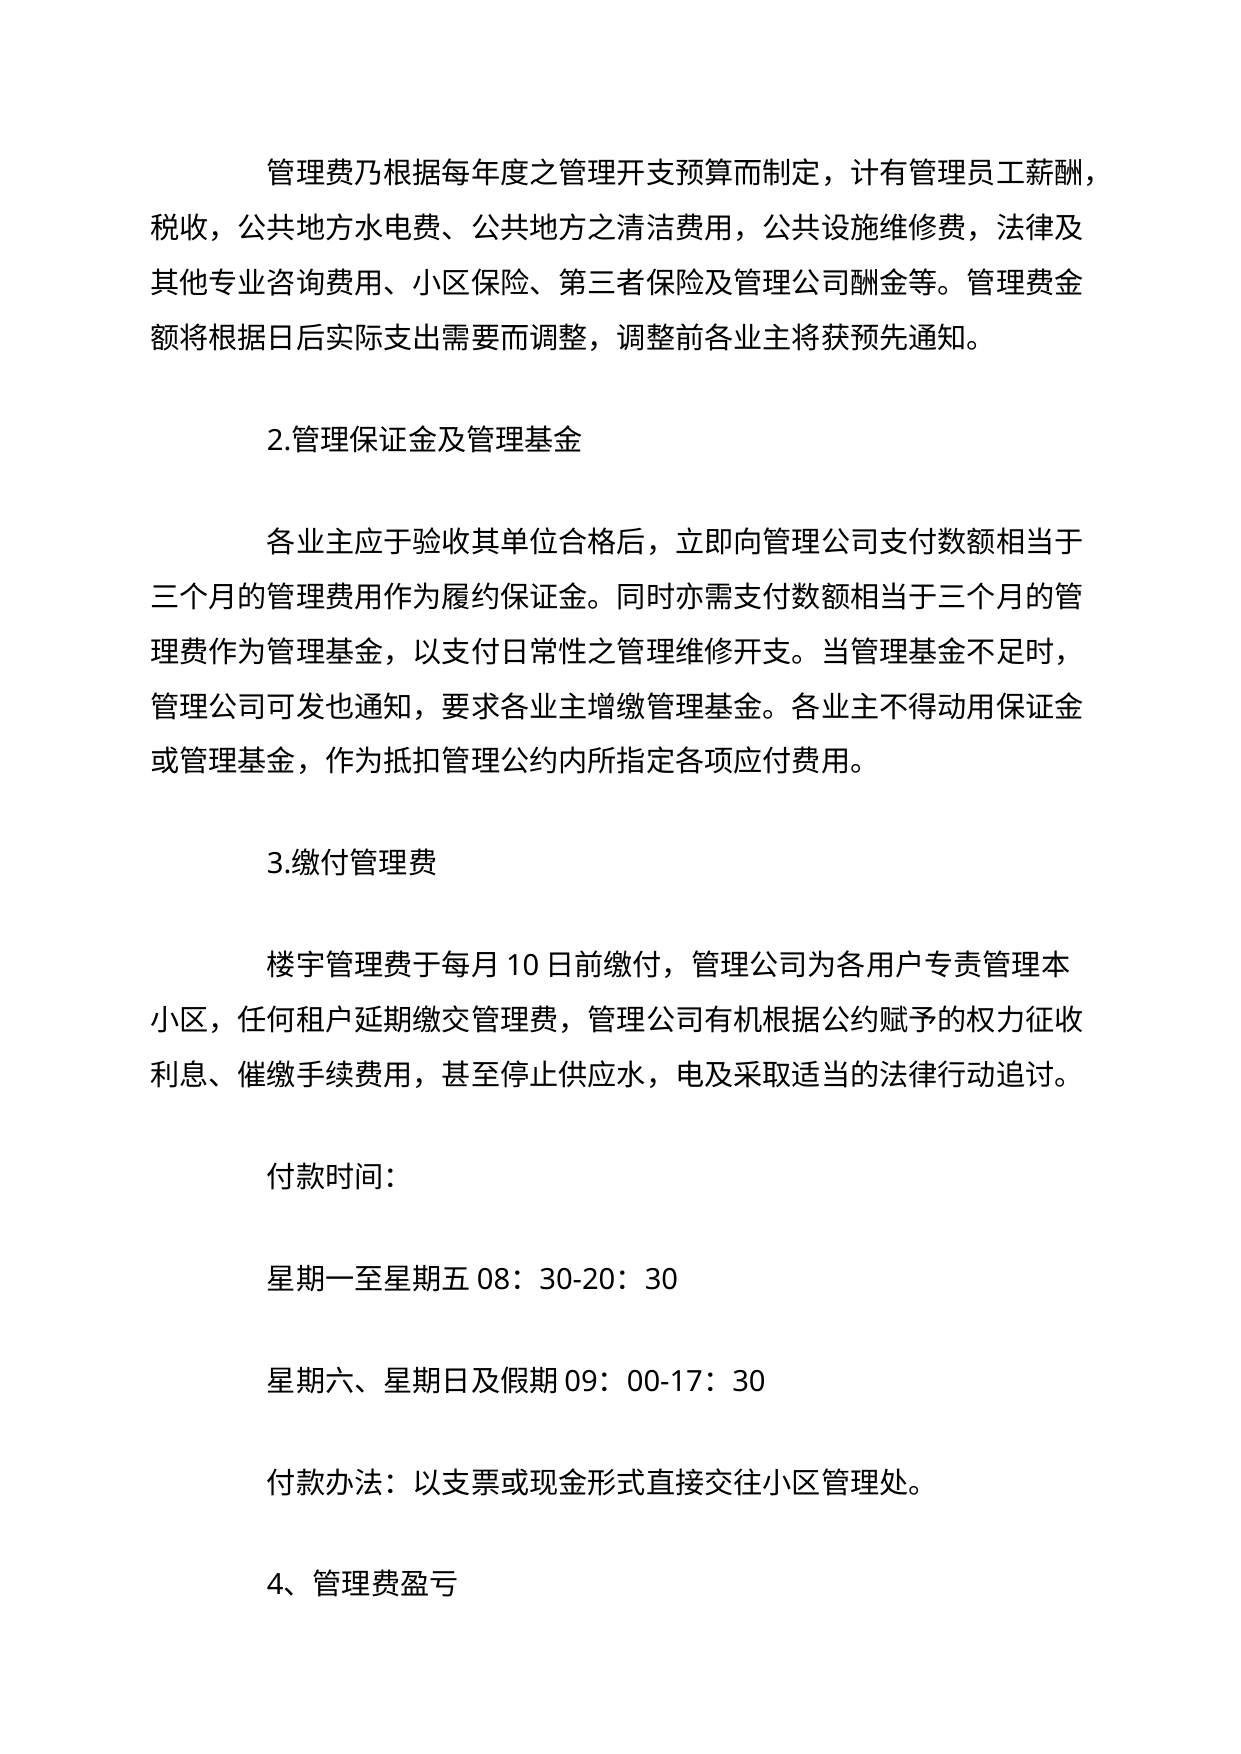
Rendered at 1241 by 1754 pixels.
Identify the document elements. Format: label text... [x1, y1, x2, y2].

text 3.缴付管理费 [150, 840, 1090, 882]
text 星期一至星期五08：30-20：30 [150, 1255, 1090, 1298]
text 管理费乃根据每年度之管理开支预算而制定，计有管理员工薪酬，税收，公共地方水电费、公共地方之清洁费用，公共设施维修费，法律及其他专业咨询费用、小区保险、第三者保险及管理公司酬金等。管理费金额将根据日后实际支出需要而调整，调整前各业主将获预先通知。 [150, 150, 1090, 357]
text 付款办法：以支票或现金形式直接交往小区管理处。 [150, 1459, 1090, 1501]
text 楼宇管理费于每月10日前缴付，管理公司为各用户专责管理本小区，任何租户延期缴交管理费，管理公司有机根据公约赋予的权力征收利息、催缴手续费用，甚至停止供应水，电及采取适当的法律行动追讨。 [150, 942, 1090, 1094]
text 各业主应于验收其单位合格后，立即向管理公司支付数额相当于三个月的管理费用作为履约保证金。同时亦需支付数额相当于三个月的管理费作为管理基金，以支付日常性之管理维修开支。当管理基金不足时，管理公司可发也通知，要求各业主增缴管理基金。各业主不得动用保证金或管理基金，作为抵扣管理公约内所指定各项应付费用。 [150, 518, 1090, 780]
text 星期六、星期日及假期09：00-17：30 [150, 1357, 1090, 1399]
text 付款时间： [150, 1153, 1090, 1196]
text 2.管理保证金及管理基金 [150, 416, 1090, 459]
text 4、管理费盈亏 [150, 1561, 1090, 1603]
